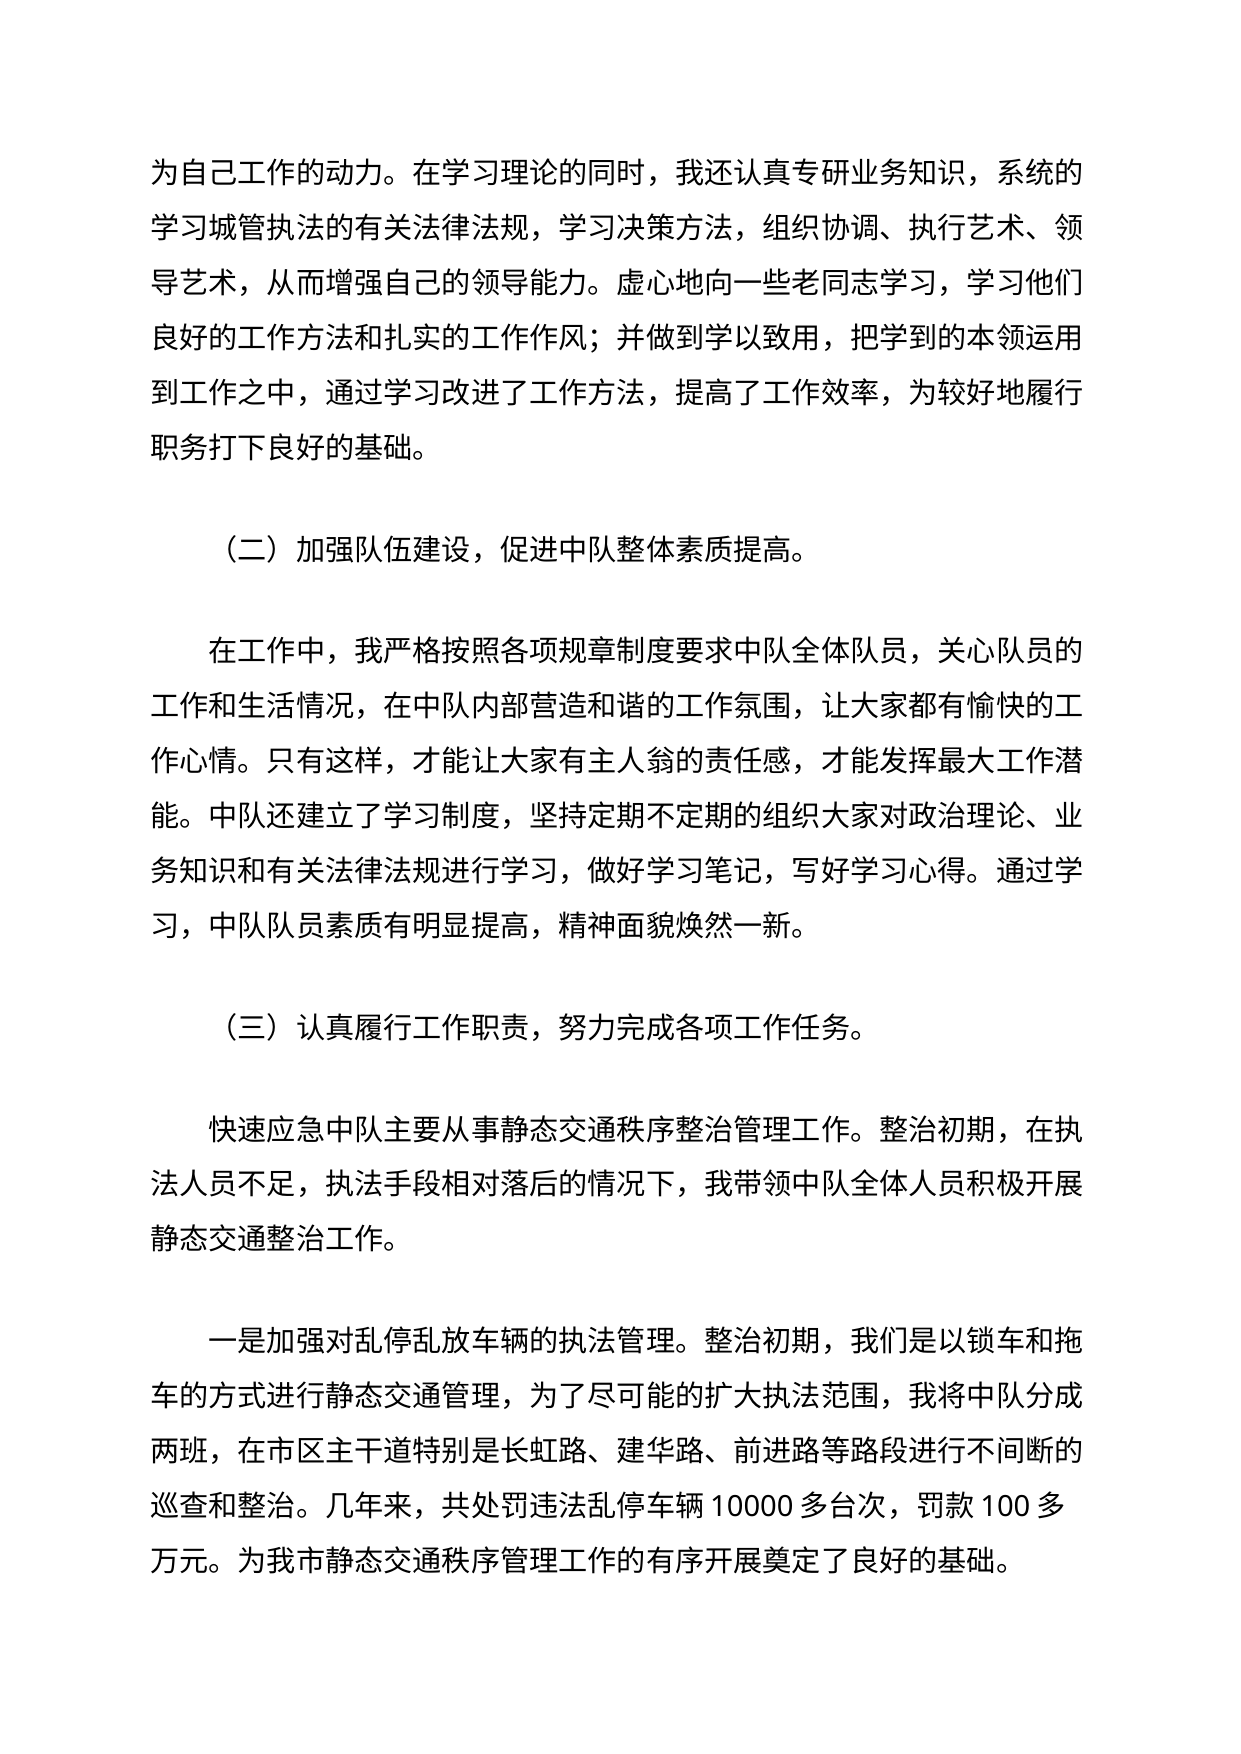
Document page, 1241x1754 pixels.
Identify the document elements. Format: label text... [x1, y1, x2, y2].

text 在工作中，我严格按照各项规章制度要求中队全体队员，关心队员的工作和生活情况，在中队内部营造和谐的工作氛围，让大家都有愉快的工作心情。只有这样，才能让大家有主人翁的责任感，才能发挥最大工作潜能。中队还建立了学习制度，坚持定期不定期的组织大家对政治理论、业务知识和有关法律法规进行学习，做好学习笔记，写好学习心得。通过学习，中队队员素质有明显提高，精神面貌焕然一新。 [150, 628, 1090, 945]
text （三）认真履行工作职责，努力完成各项工作任务。 [150, 1004, 1090, 1047]
text 快速应急中队主要从事静态交通秩序整治管理工作。整治初期，在执法人员不足，执法手段相对落后的情况下，我带领中队全体人员积极开展静态交通整治工作。 [150, 1106, 1090, 1258]
text （二）加强队伍建设，促进中队整体素质提高。 [150, 526, 1090, 568]
text 一是加强对乱停乱放车辆的执法管理。整治初期，我们是以锁车和拖车的方式进行静态交通管理，为了尽可能的扩大执法范围，我将中队分成两班，在市区主干道特别是长虹路、建华路、前进路等路段进行不间断的巡查和整治。几年来，共处罚违法乱停车辆10000多台次，罚款100多万元。为我市静态交通秩序管理工作的有序开展奠定了良好的基础。 [150, 1318, 1090, 1579]
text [150, 150, 1090, 467]
